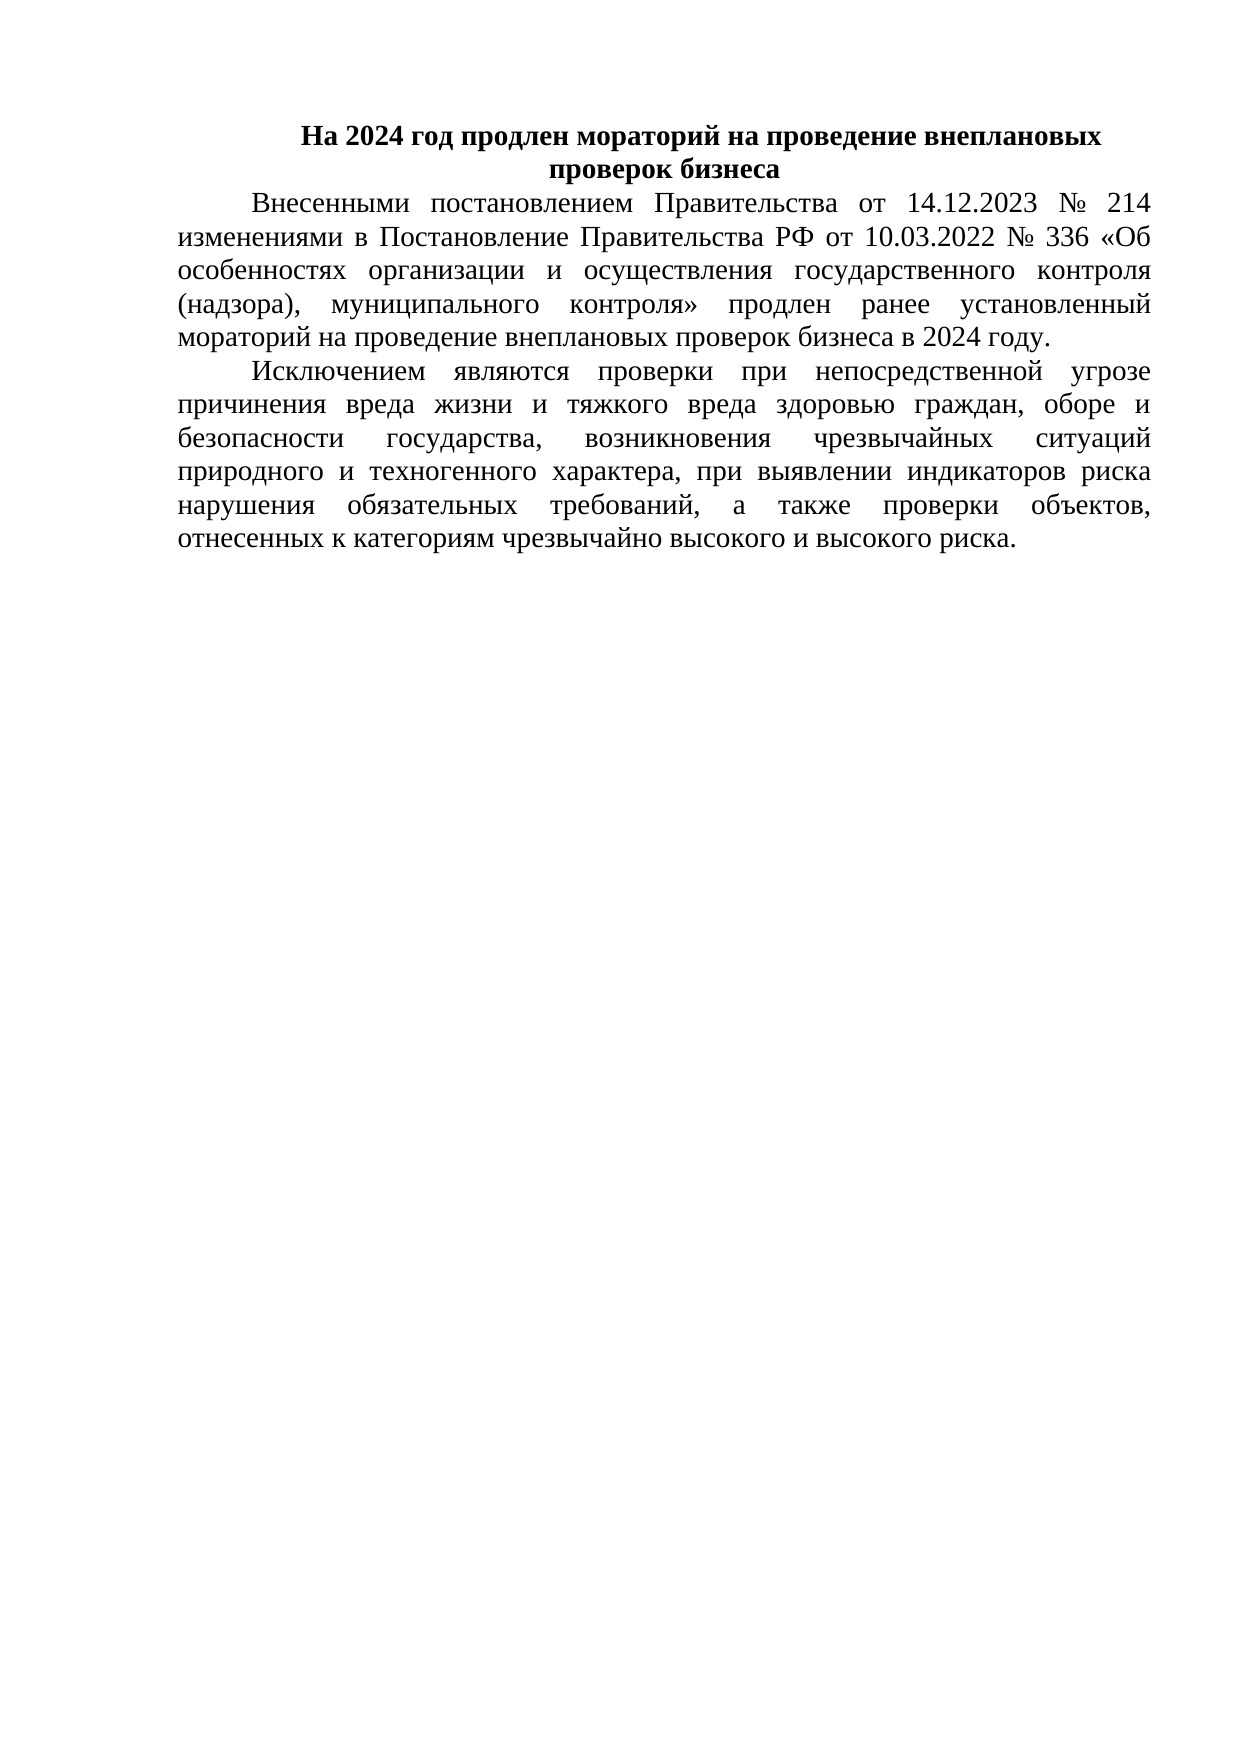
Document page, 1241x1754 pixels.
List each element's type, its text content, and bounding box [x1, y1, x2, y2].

text Исключением являются проверки при непосредственной угрозе причинения вреда жизни и тяжкого вреда здоровью граждан, оборе и безопасности государства, возникновения чрезвычайных ситуаций природного и техногенного характера, при выявлении индикаторов риска нарушения обязательных требований, а также проверки объектов, отнесенных к категориям чрезвычайно высокого и высокого риска. [177, 353, 1152, 554]
text Внесенными постановлением Правительства от 14.12.2023 № 214 изменениями в Постановление Правительства РФ от 10.03.2022 № 336 «Об особенностях организации и осуществления государственного контроля (надзора), муниципального контроля» продлен ранее установленный мораторий на проведение внеплановых проверок бизнеса в 2024 году. [177, 185, 1152, 353]
text На 2024 год продлен мораторий на проведение внеплановых проверок бизнеса [177, 118, 1152, 185]
